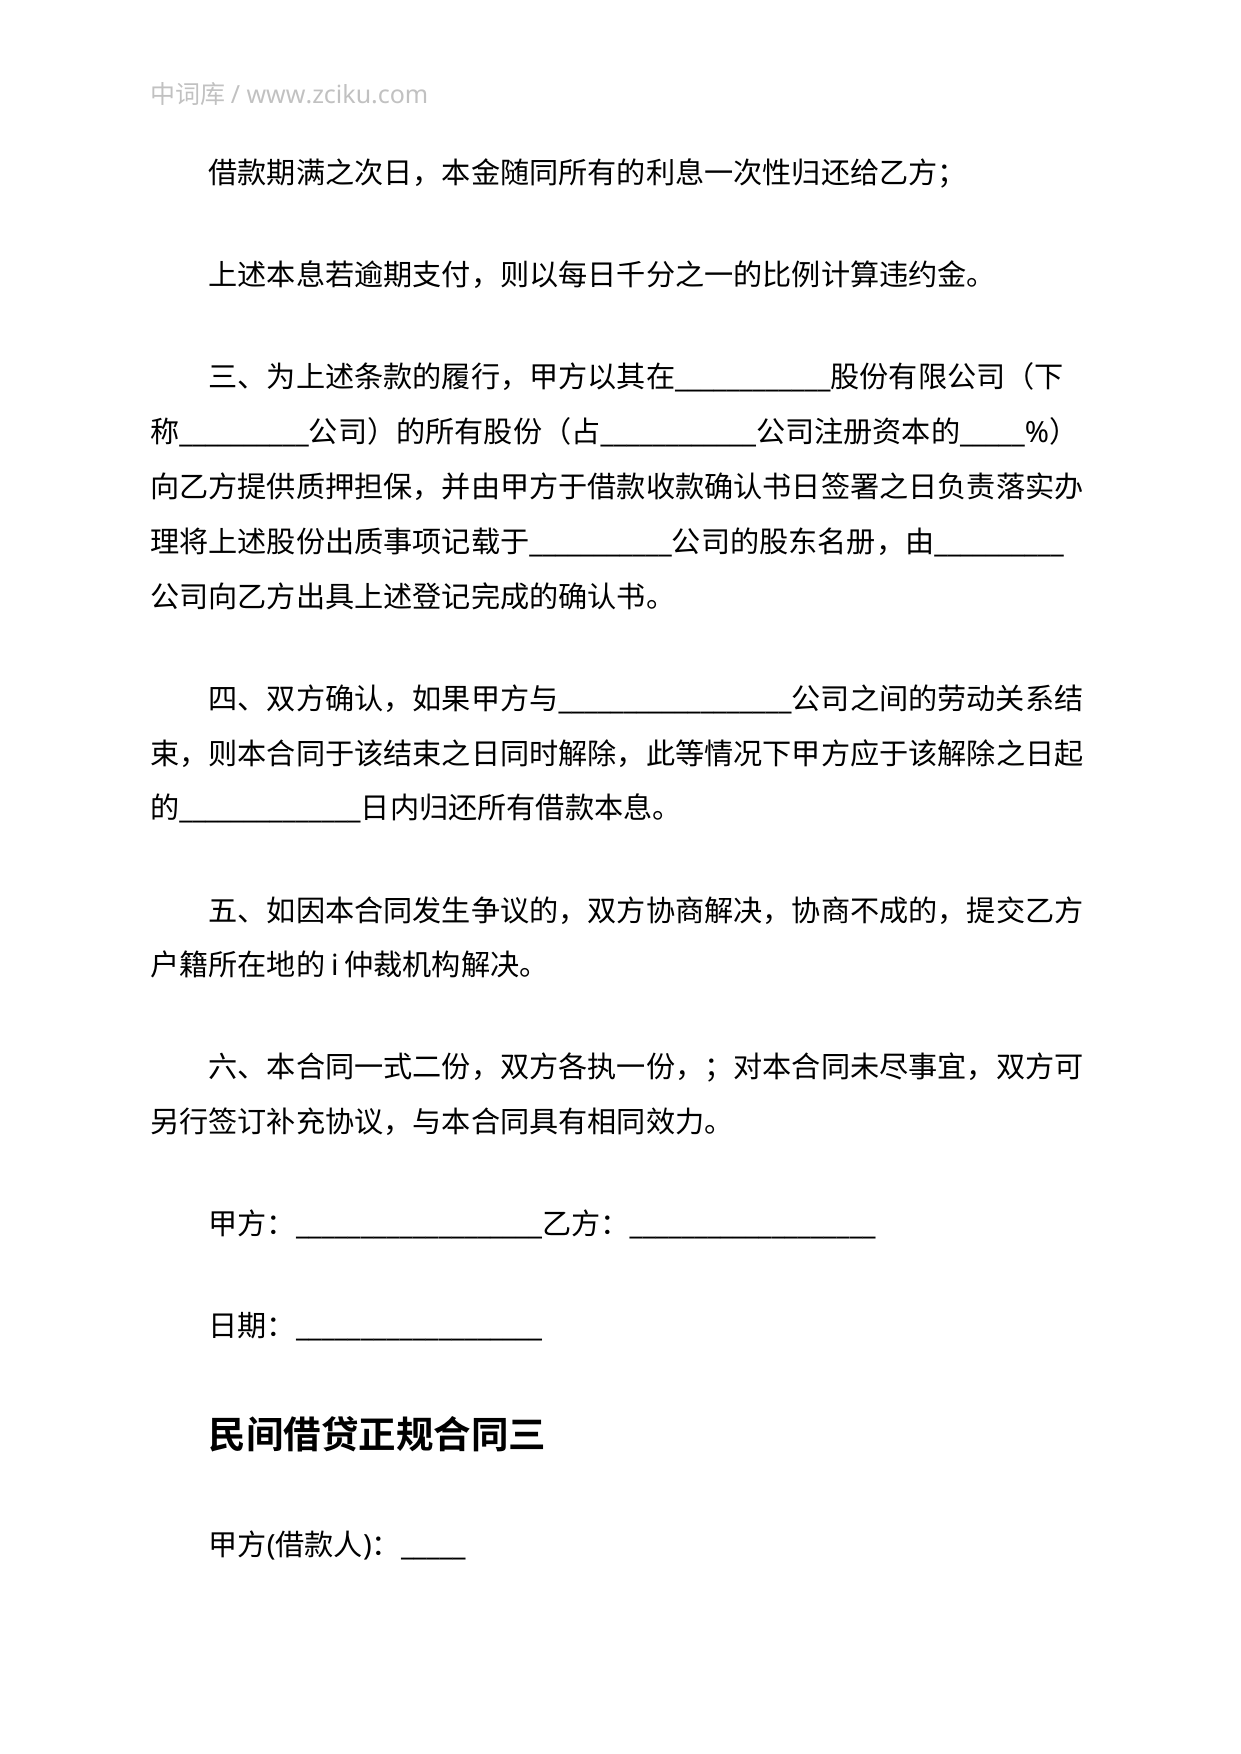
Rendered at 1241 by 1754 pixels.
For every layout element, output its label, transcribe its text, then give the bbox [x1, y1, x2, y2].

text 四、双方确认，如果甲方与__________________公司之间的劳动关系结束，则本合同于该结束之日同时解除，此等情况下甲方应于该解除之日起的______________日内归还所有借款本息。 [150, 675, 1090, 827]
text 甲方(借款人)：_____ [150, 1522, 1090, 1564]
text 六、本合同一式二份，双方各执一份，；对本合同未尽事宜，双方可另行签订补充协议，与本合同具有相同效力。 [150, 1044, 1090, 1141]
text 上述本息若逾期支付，则以每日千分之一的比例计算违约金。 [150, 252, 1090, 294]
text 借款期满之次日，本金随同所有的利息一次性归还给乙方； [150, 150, 1090, 192]
text 五、如因本合同发生争议的，双方协商解决，协商不成的，提交乙方户籍所在地的i仲裁机构解决。 [150, 887, 1090, 984]
text 三、为上述条款的履行，甲方以其在____________股份有限公司（下称__________公司）的所有股份（占____________公司注册资本的_____%）向乙方提供质押担保，并由甲方于借款收款确认书日签署之日负责落实办理将上述股份出质事项记载于___________公司的股东名册，由__________公司向乙方出具上述登记完成的确认书。 [150, 353, 1090, 616]
text 甲方：___________________乙方：___________________ [150, 1201, 1090, 1243]
text 日期：___________________ [150, 1303, 1090, 1345]
text 民间借贷正规合同三 [150, 1404, 1090, 1459]
